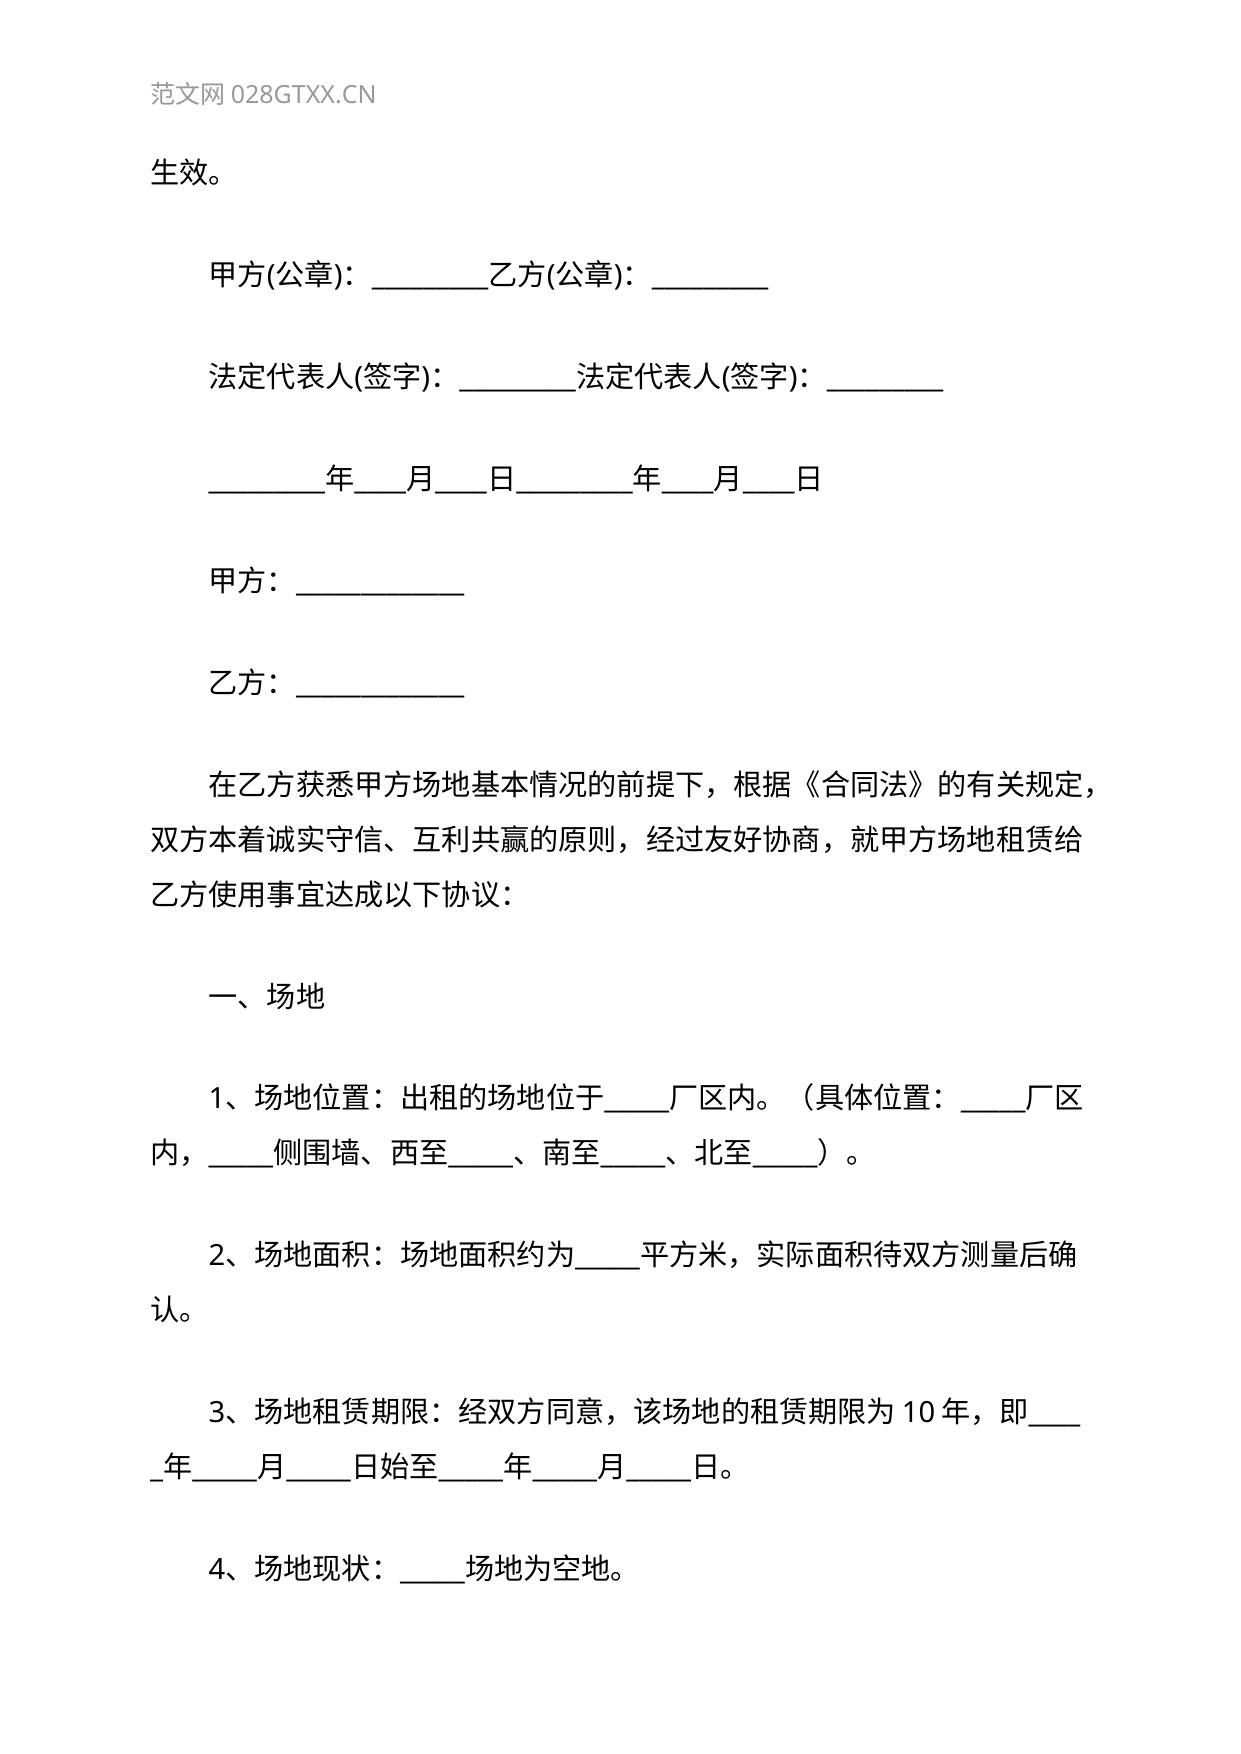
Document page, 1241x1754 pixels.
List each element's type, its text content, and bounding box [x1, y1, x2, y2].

text 1、场地位置：出租的场地位于_____厂区内。（具体位置：_____厂区内，_____侧围墙、西至_____、南至_____、北至_____）。 [150, 1075, 1090, 1172]
text 在乙方获悉甲方场地基本情况的前提下，根据《合同法》的有关规定，双方本着诚实守信、互利共赢的原则，经过友好协商，就甲方场地租赁给乙方使用事宜达成以下协议： [150, 762, 1090, 914]
text 甲方：_____________ [150, 558, 1090, 600]
text 一、场地 [150, 973, 1090, 1016]
text _________年____月____日_________年____月____日 [150, 456, 1090, 498]
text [150, 150, 1090, 192]
text 法定代表人(签字)：_________法定代表人(签字)：_________ [150, 354, 1090, 396]
text 3、场地租赁期限：经双方同意，该场地的租赁期限为10年，即_____年_____月_____日始至_____年_____月_____日。 [150, 1389, 1090, 1486]
text 2、场地面积：场地面积约为_____平方米，实际面积待双方测量后确认。 [150, 1232, 1090, 1329]
text 4、场地现状：_____场地为空地。 [150, 1546, 1090, 1588]
text 乙方：_____________ [150, 660, 1090, 702]
text 甲方(公章)：_________乙方(公章)：_________ [150, 252, 1090, 294]
